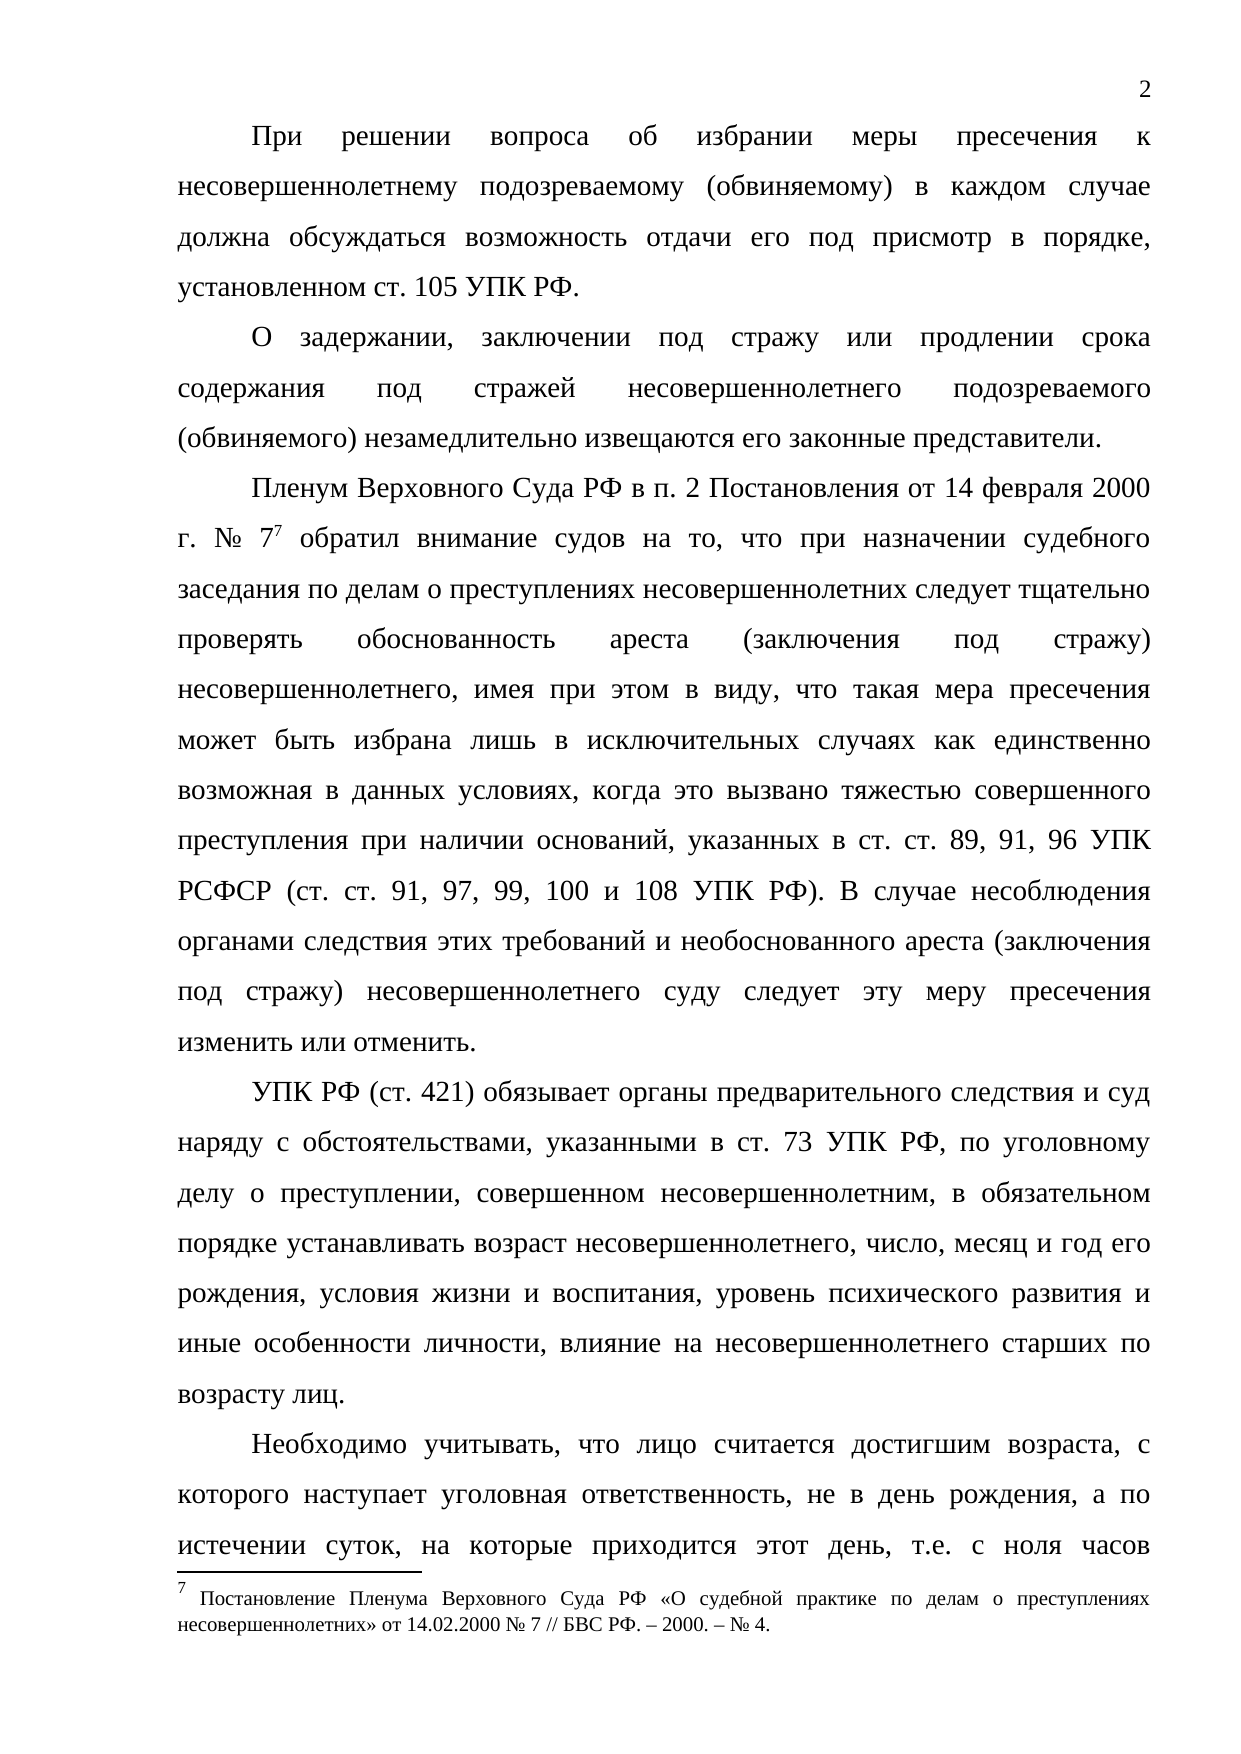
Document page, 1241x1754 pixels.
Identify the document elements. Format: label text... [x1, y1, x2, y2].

text При решении вопроса об избрании меры пресечения к несовершеннолетнему подозреваемому (обвиняемому) в каждом случае должна обсуждаться возможность отдачи его под присмотр в порядке, установленном ст. 105 УПК РФ. [177, 118, 1152, 303]
text О задержании, заключении под стражу или продлении срока содержания под стражей несовершеннолетнего подозреваемого (обвиняемого) незамедлительно извещаются его законные представители. [177, 319, 1152, 453]
text УПК РФ (ст. 421) обязывает органы предварительного следствия и суд наряду с обстоятельствами, указанными в ст. 73 УПК РФ, по уголовному делу о преступлении, совершенном несовершеннолетним, в обязательном порядке устанавливать возраст несовершеннолетнего, число, месяц и год его рождения, условия жизни и воспитания, уровень психического развития и иные особенности личности, влияние на несовершеннолетнего старших по возрасту лиц. [177, 1074, 1152, 1409]
text Пленум Верховного Суда РФ в п. 2 Постановления от 14 февраля 2000 г. № 7 обратил внимание судов на то, что при назначении судебного заседания по делам о преступлениях несовершеннолетних следует тщательно проверять обоснованность ареста (заключения под стражу) несовершеннолетнего, имея при этом в виду, что такая мера пресечения может быть избрана лишь в исключительных случаях как единственно возможная в данных условиях, когда это вызвано тяжестью совершенного преступления при наличии оснований, указанных в ст. ст. 89, 91, 96 УПК РСФСР (ст. ст. 91, 97, 99, 100 и 108 УПК РФ). В случае несоблюдения органами следствия этих требований и необоснованного ареста (заключения под стражу) несовершеннолетнего суду следует эту меру пресечения изменить или отменить. [177, 470, 1152, 1057]
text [177, 1426, 1152, 1560]
